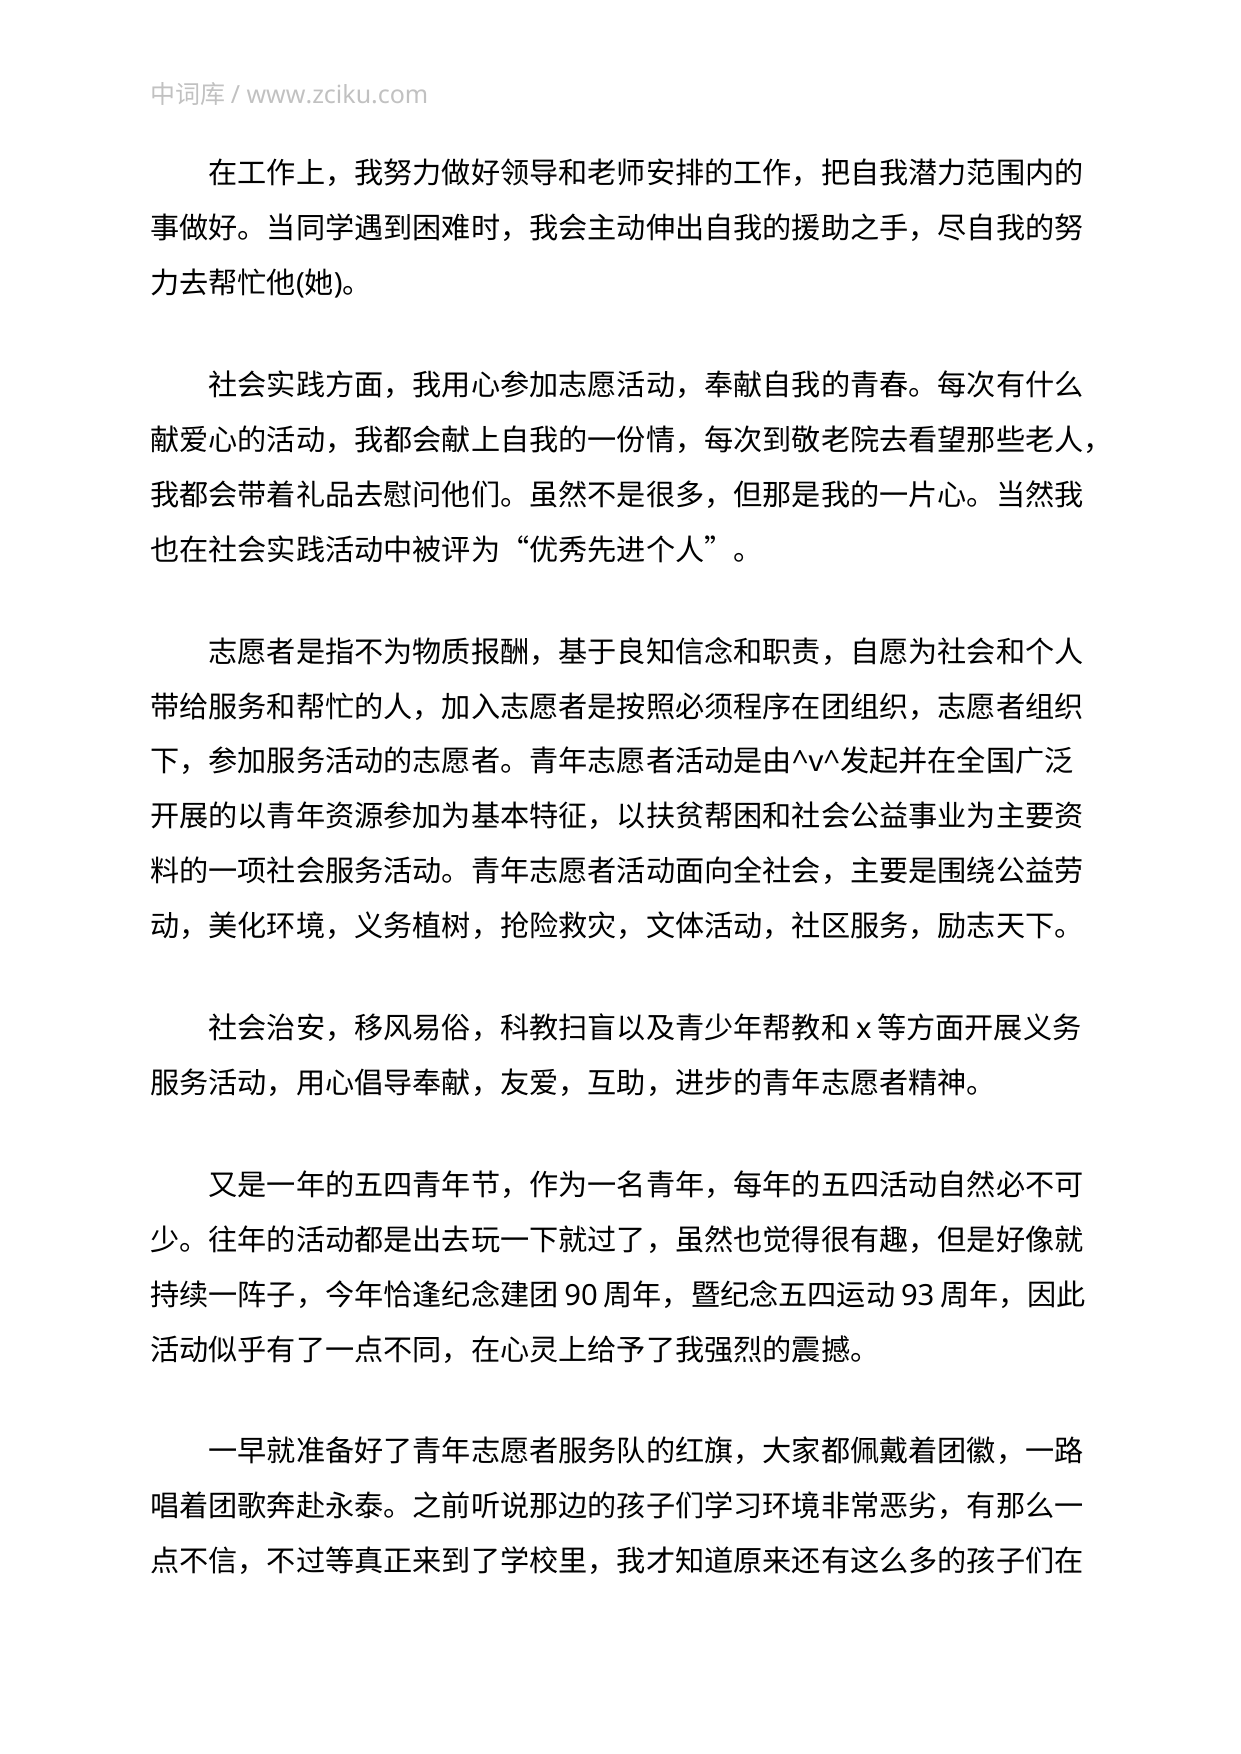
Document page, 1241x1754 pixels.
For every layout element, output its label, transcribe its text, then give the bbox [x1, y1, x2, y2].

text 志愿者是指不为物质报酬，基于良知信念和职责，自愿为社会和个人带给服务和帮忙的人，加入志愿者是按照必须程序在团组织，志愿者组织下，参加服务活动的志愿者。青年志愿者活动是由^v^发起并在全国广泛开展的以青年资源参加为基本特征，以扶贫帮困和社会公益事业为主要资料的一项社会服务活动。青年志愿者活动面向全社会，主要是围绕公益劳动，美化环境，义务植树，抢险救灾，文体活动，社区服务，励志天下。 [150, 628, 1090, 945]
text 又是一年的五四青年节，作为一名青年，每年的五四活动自然必不可少。往年的活动都是出去玩一下就过了，虽然也觉得很有趣，但是好像就持续一阵子，今年恰逢纪念建团90周年，暨纪念五四运动93周年，因此活动似乎有了一点不同，在心灵上给予了我强烈的震撼。 [150, 1161, 1090, 1368]
text 在工作上，我努力做好领导和老师安排的工作，把自我潜力范围内的事做好。当同学遇到困难时，我会主动伸出自我的援助之手，尽自我的努力去帮忙他(她)。 [150, 150, 1090, 302]
text 社会实践方面，我用心参加志愿活动，奉献自我的青春。每次有什么献爱心的活动，我都会献上自我的一份情，每次到敬老院去看望那些老人，我都会带着礼品去慰问他们。虽然不是很多，但那是我的一片心。当然我也在社会实践活动中被评为“优秀先进个人”。 [150, 362, 1090, 569]
text 社会治安，移风易俗，科教扫盲以及青少年帮教和x等方面开展义务服务活动，用心倡导奉献，友爱，互助，进步的青年志愿者精神。 [150, 1004, 1090, 1102]
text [150, 1428, 1090, 1580]
